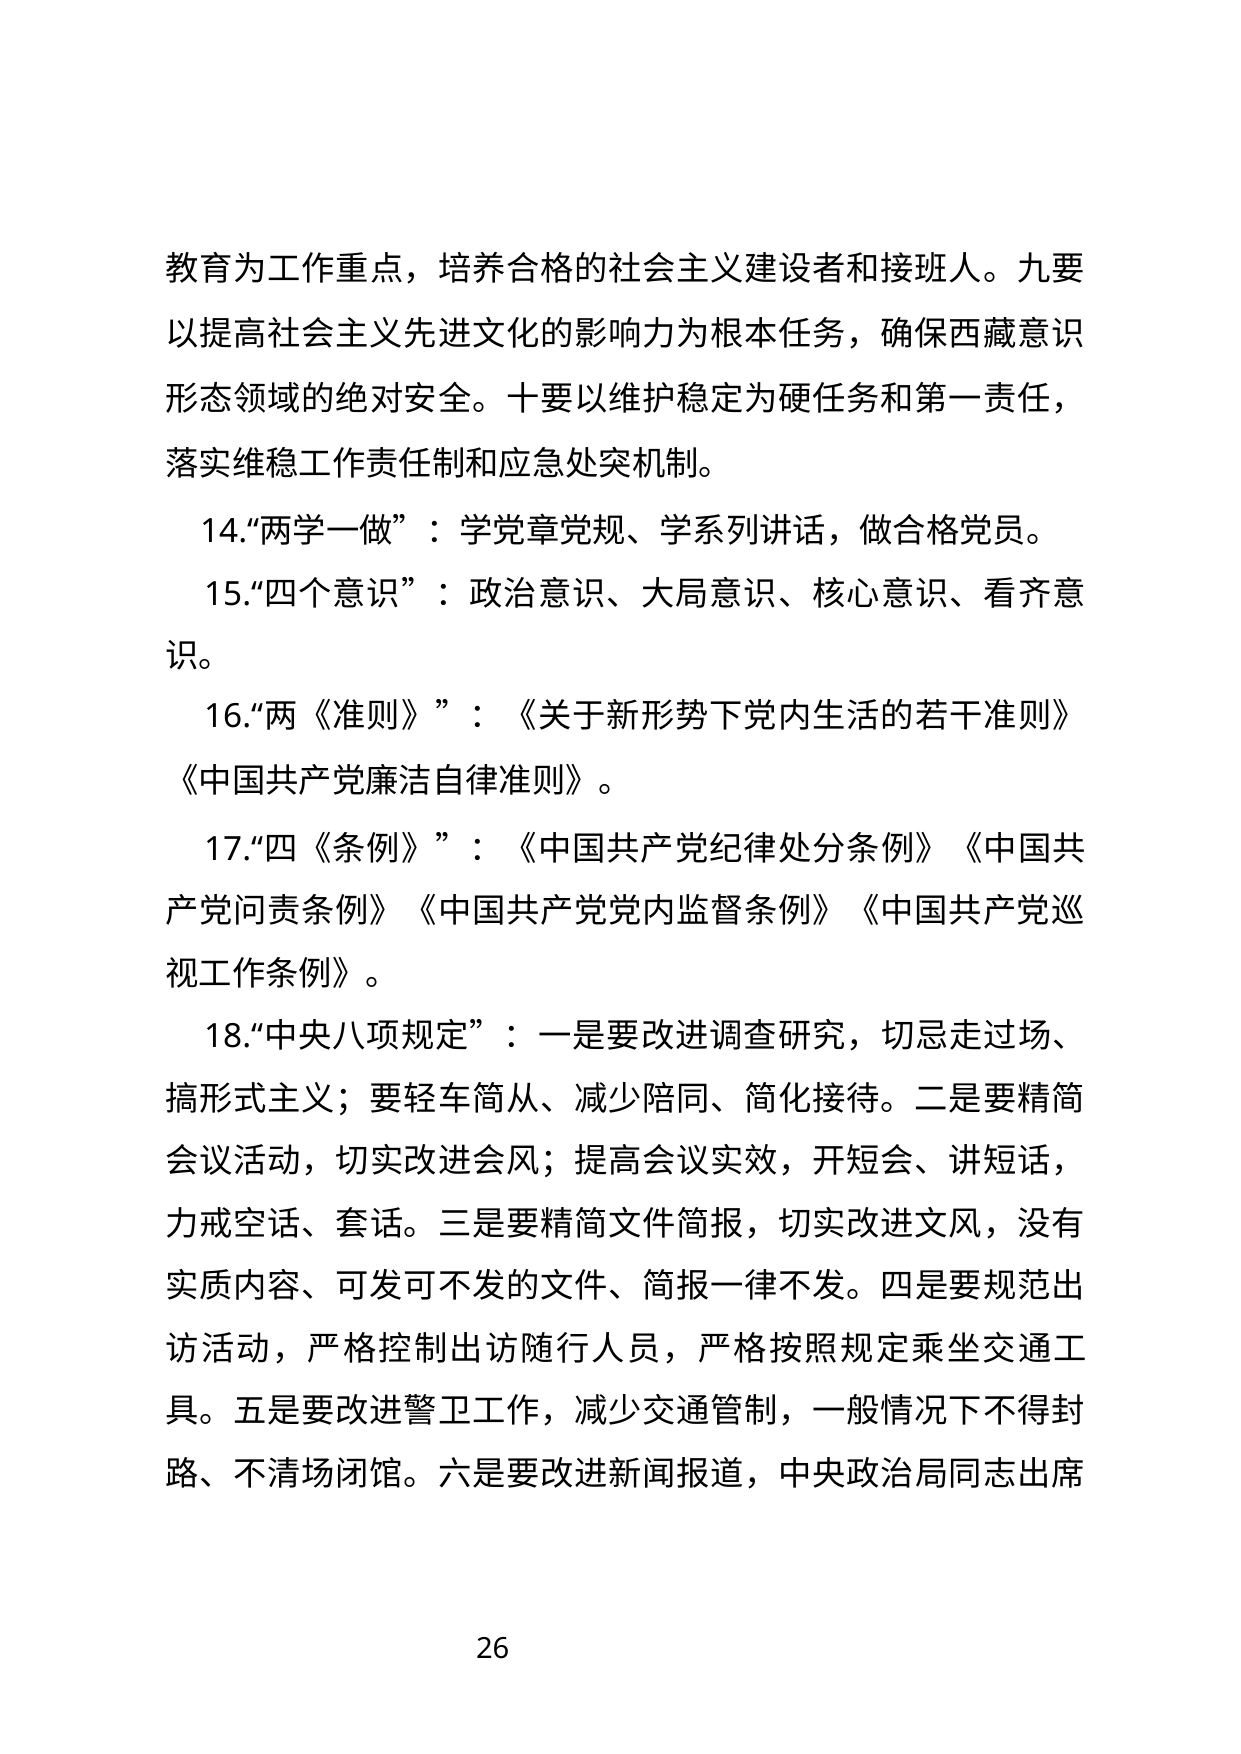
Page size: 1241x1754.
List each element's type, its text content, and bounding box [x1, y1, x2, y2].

text 15.“四个意识”：政治意识、大局意识、核心意识、看齐意识。 [165, 555, 1087, 680]
text 17.“四《条例》”：《中国共产党纪律处分条例》《中国共产党问责条例》《中国共产党党内监督条例》《中国共产党巡视工作条例》。 [165, 810, 1087, 998]
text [165, 998, 1087, 1498]
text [165, 233, 1087, 493]
text 14.“两学一做”：学党章党规、学系列讲话，做合格党员。 [165, 493, 1087, 555]
text 16.“两《准则》”：《关于新形势下党内生活的若干准则》《中国共产党廉洁自律准则》。 [165, 680, 1087, 810]
